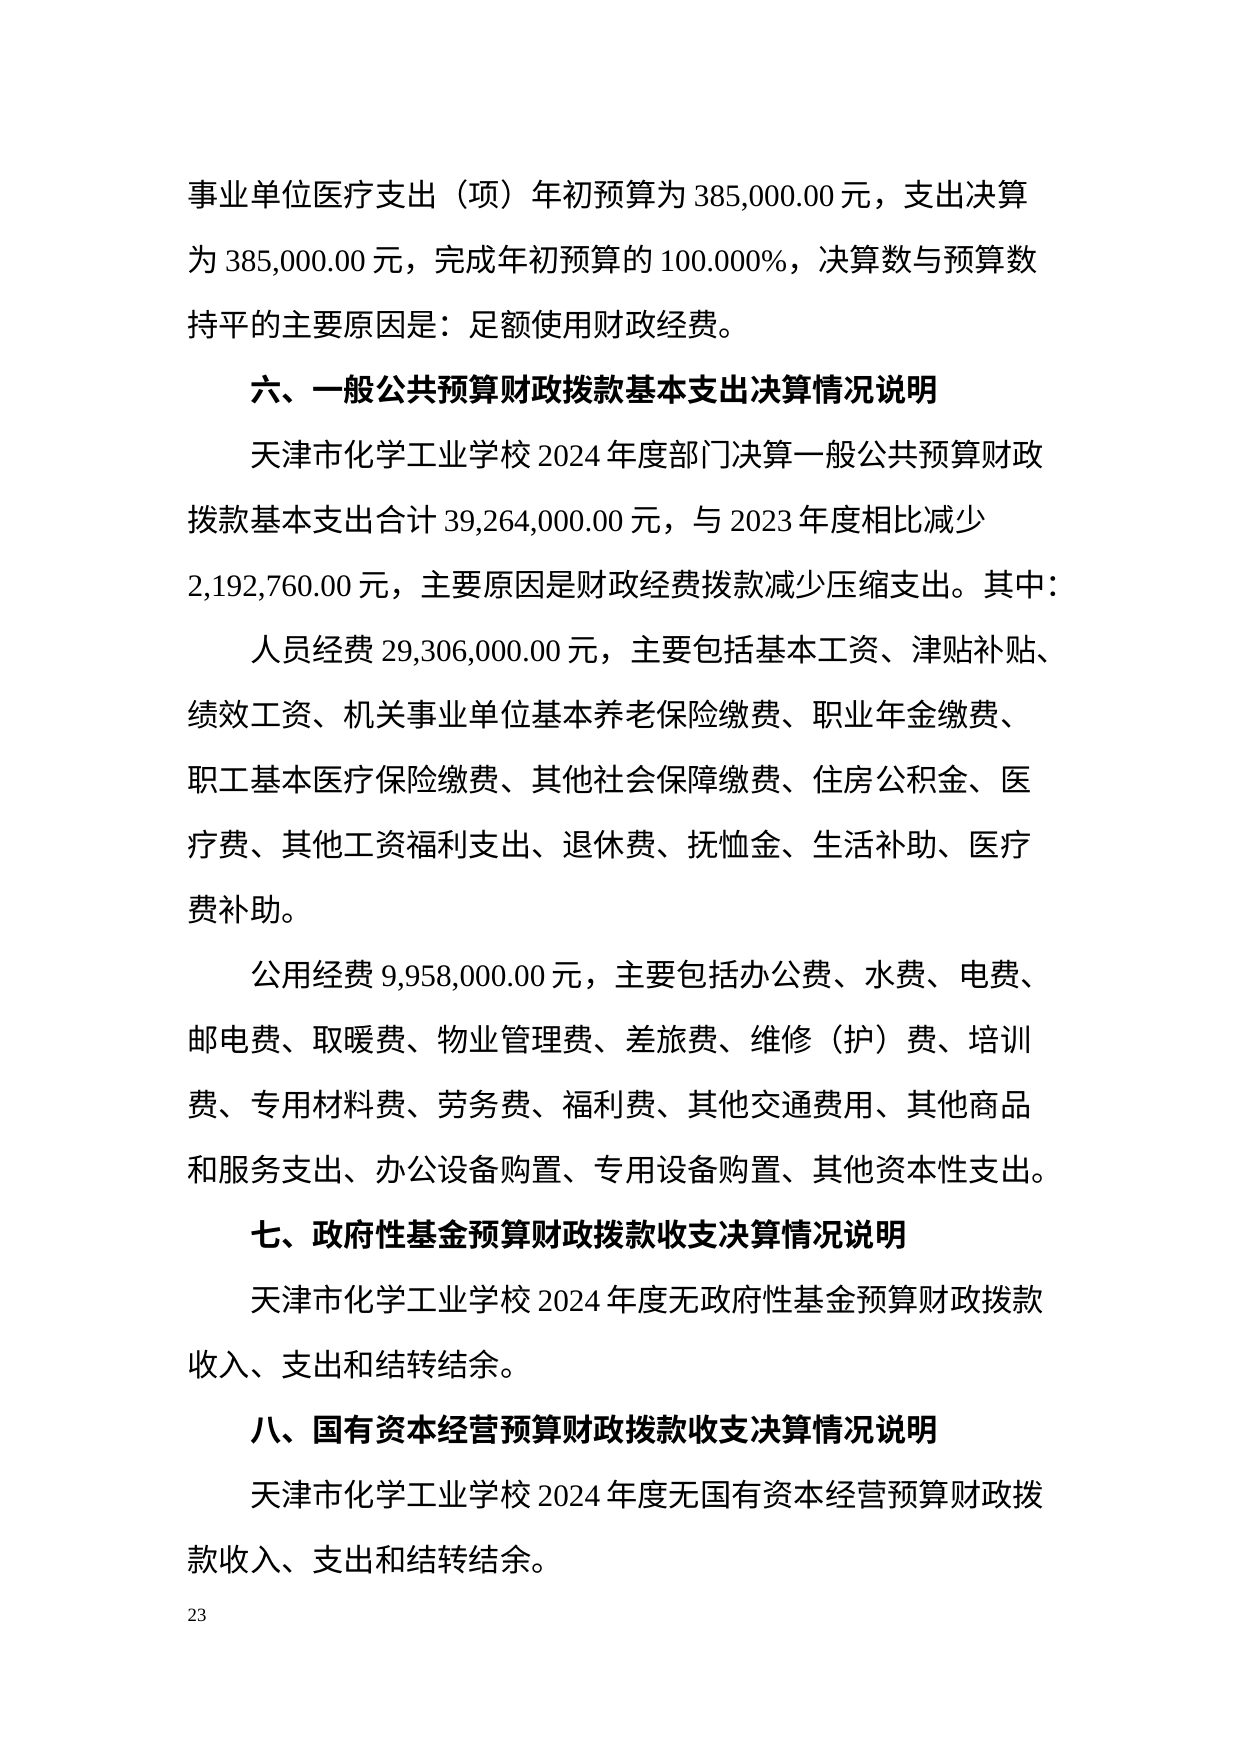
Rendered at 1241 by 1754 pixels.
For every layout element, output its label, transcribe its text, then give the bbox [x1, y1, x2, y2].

text 天津市化学工业学校2024年度部门决算一般公共预算财政拨款基本支出合计39,264,000.00元，与2023年度相比减少2,192,760.00元，主要原因是财政经费拨款减少压缩支出。其中： [187, 420, 1053, 615]
subtitle 七、政府性基金预算财政拨款收支决算情况说明 [187, 1200, 1053, 1265]
subtitle 八、国有资本经营预算财政拨款收支决算情况说明 [187, 1395, 1053, 1460]
text 天津市化学工业学校2024年度无国有资本经营预算财政拨款收入、支出和结转结余。 [187, 1460, 1053, 1590]
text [187, 160, 1053, 355]
text 天津市化学工业学校2024年度无政府性基金预算财政拨款收入、支出和结转结余。 [187, 1265, 1053, 1395]
text 公用经费9,958,000.00元，主要包括办公费、水费、电费、邮电费、取暖费、物业管理费、差旅费、维修（护）费、培训费、专用材料费、劳务费、福利费、其他交通费用、其他商品和服务支出、办公设备购置、专用设备购置、其他资本性支出。 [187, 940, 1053, 1200]
text 人员经费29,306,000.00元，主要包括基本工资、津贴补贴、绩效工资、机关事业单位基本养老保险缴费、职业年金缴费、职工基本医疗保险缴费、其他社会保障缴费、住房公积金、医疗费、其他工资福利支出、退休费、抚恤金、生活补助、医疗费补助。 [187, 615, 1053, 940]
subtitle 六、一般公共预算财政拨款基本支出决算情况说明 [187, 355, 1053, 420]
